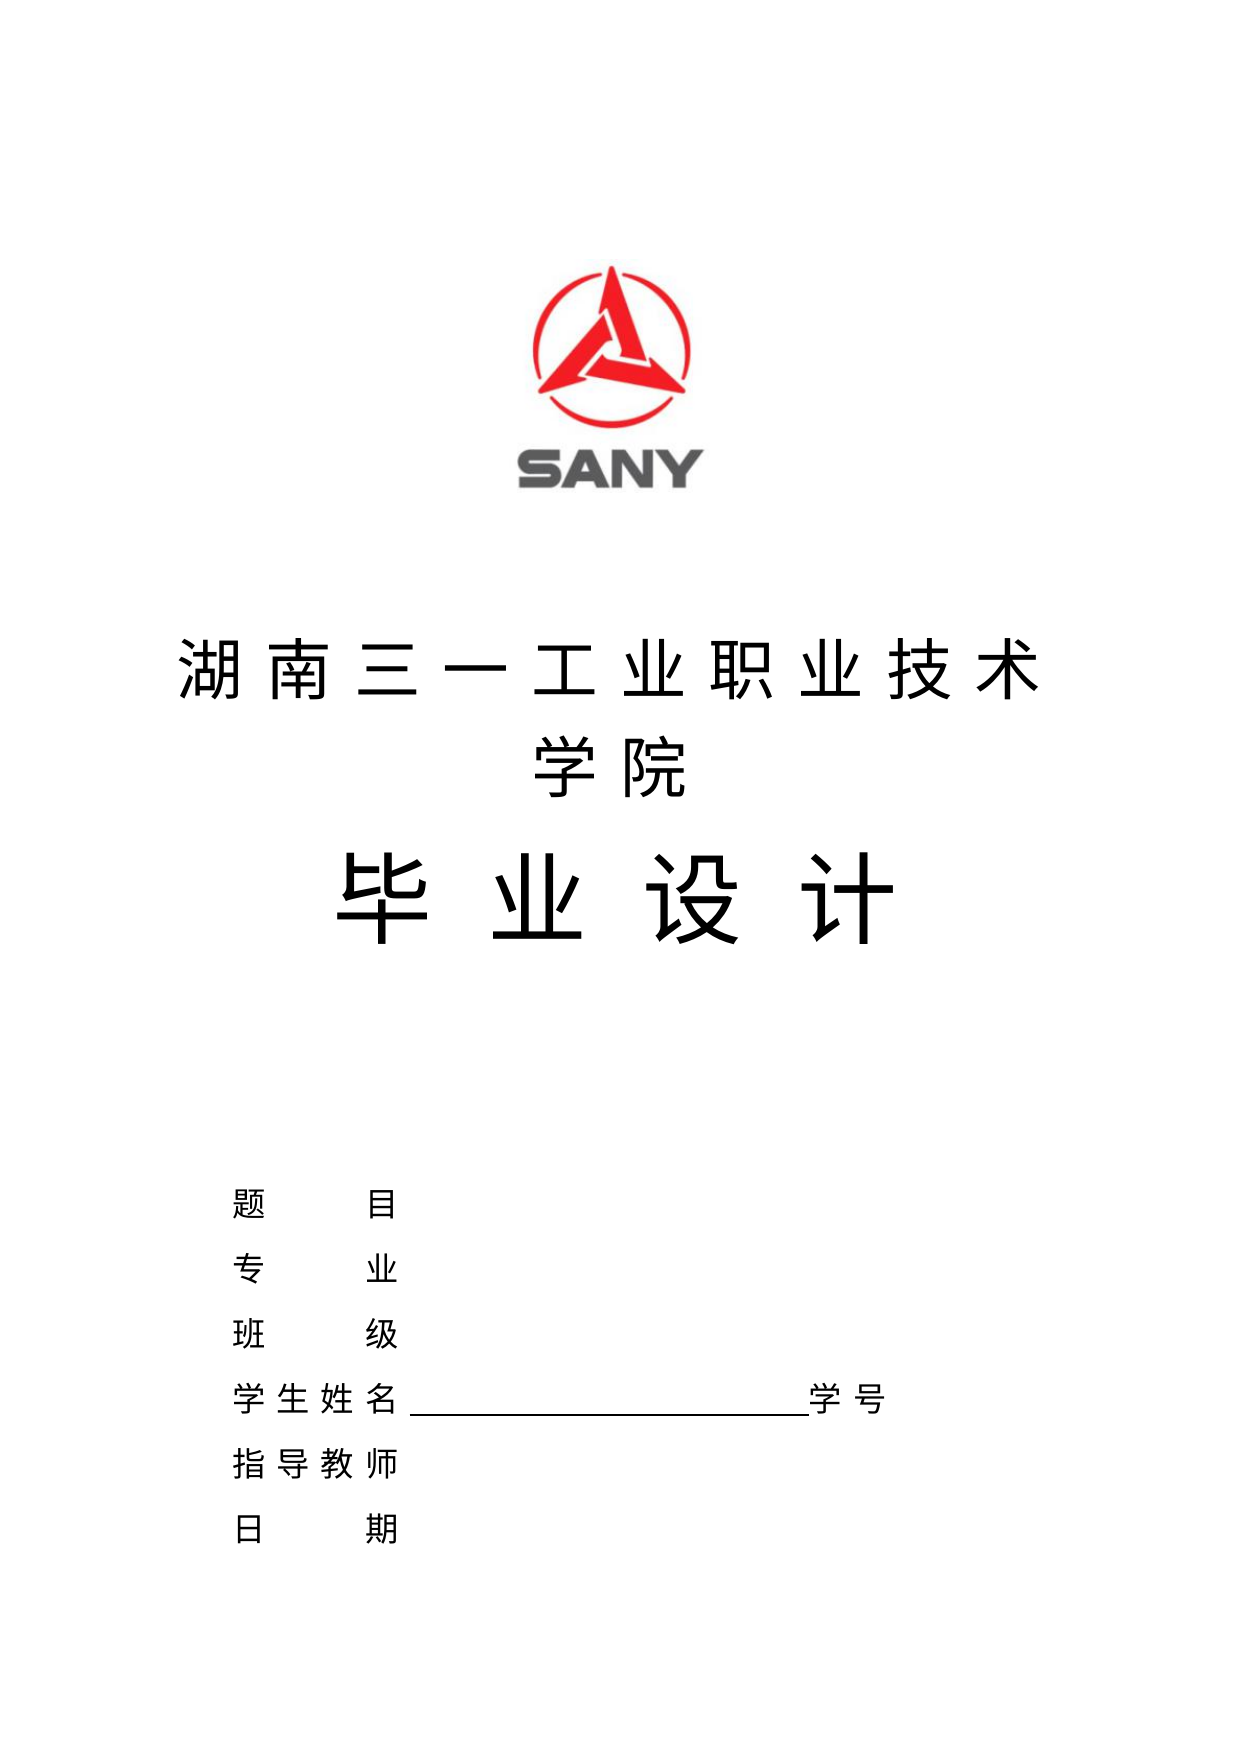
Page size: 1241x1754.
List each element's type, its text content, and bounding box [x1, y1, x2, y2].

text 指导教师 [165, 1429, 1075, 1494]
text 毕 业 设 计 [165, 812, 1075, 974]
text 班 级 [165, 1299, 1075, 1364]
text 学生姓名 学号 [165, 1364, 1075, 1429]
text 题 目 [165, 1169, 1075, 1234]
text 日 期 [165, 1494, 1075, 1559]
picture [509, 259, 716, 497]
text 专 业 [165, 1234, 1075, 1299]
text 湖南三一工业职业技术学院 [165, 617, 1075, 812]
